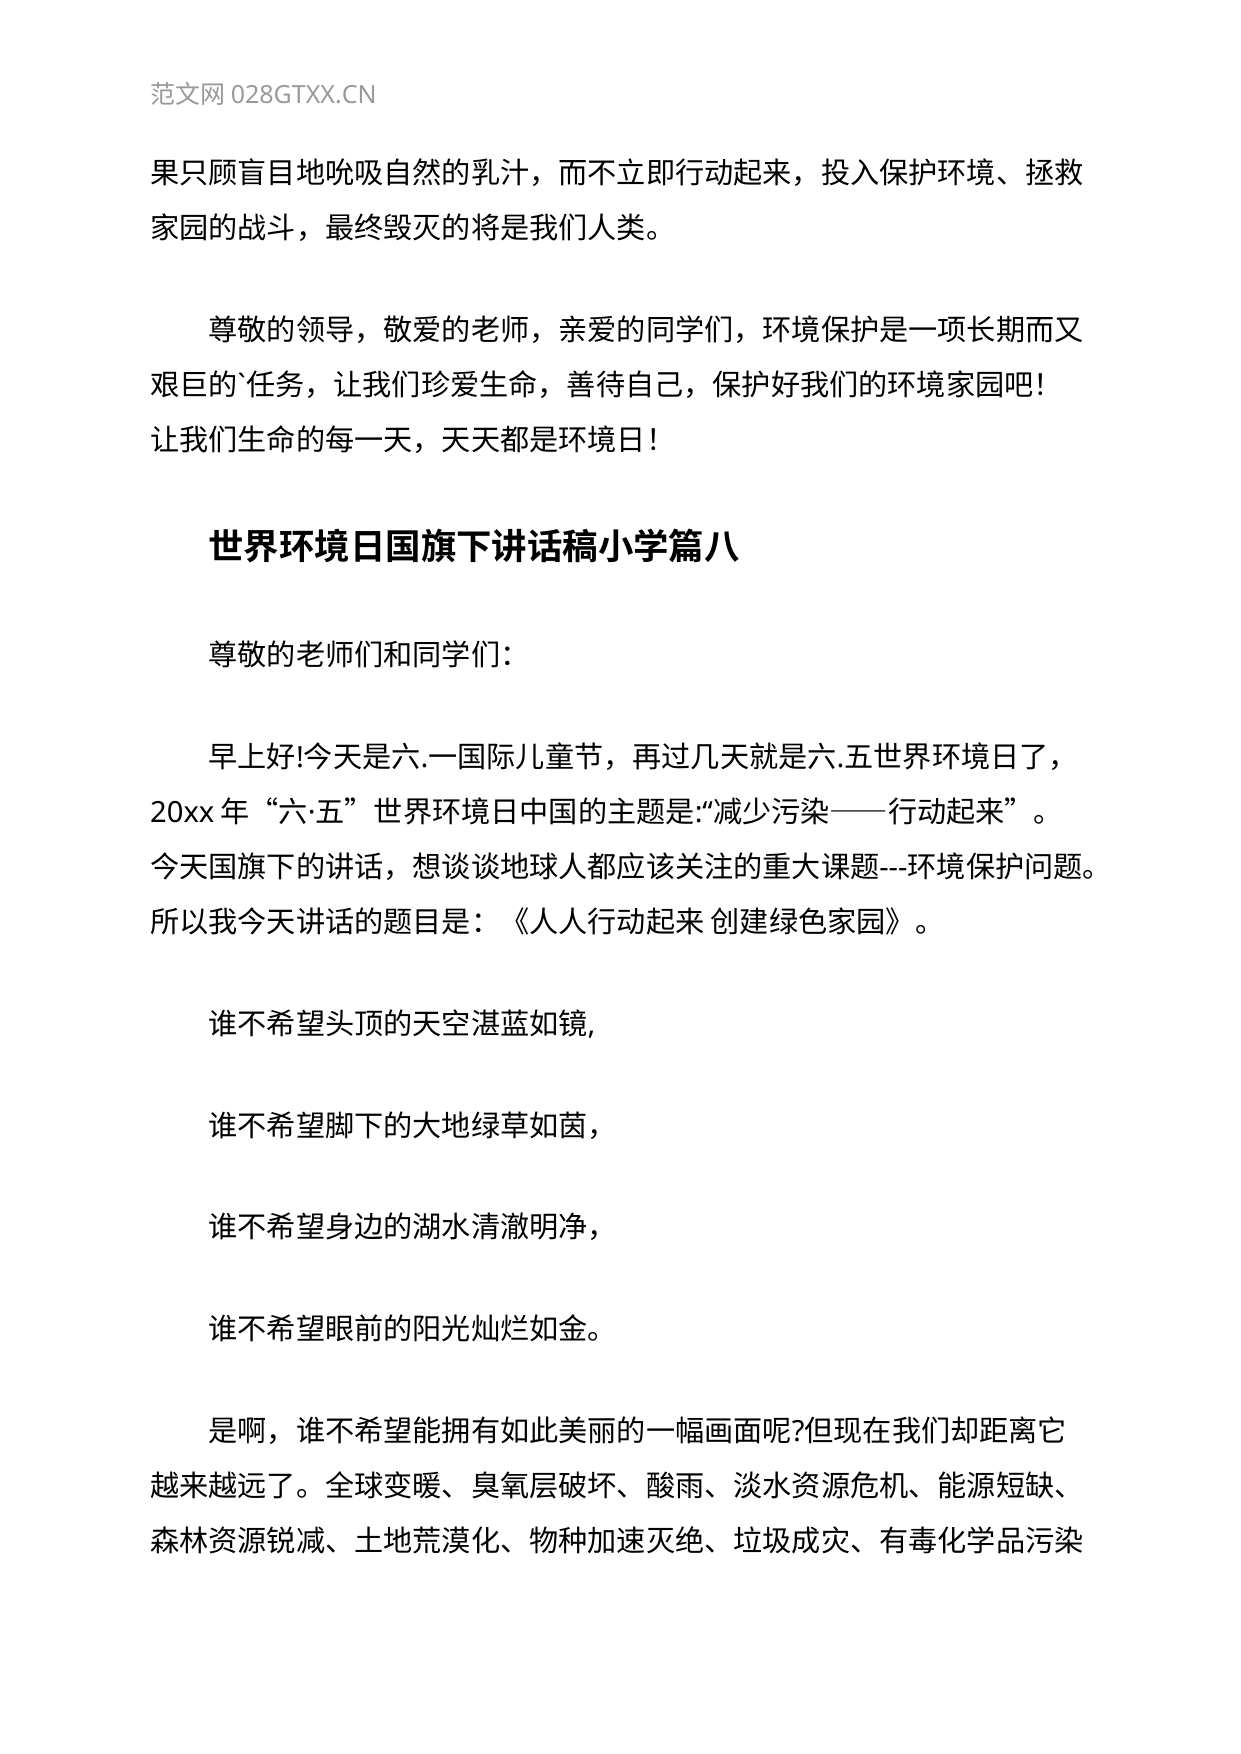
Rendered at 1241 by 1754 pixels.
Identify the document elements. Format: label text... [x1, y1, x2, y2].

text 谁不希望眼前的阳光灿烂如金。 [150, 1306, 1090, 1348]
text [150, 1408, 1090, 1560]
text 谁不希望脚下的大地绿草如茵， [150, 1102, 1090, 1144]
text 世界环境日国旗下讲话稿小学篇八 [150, 518, 1090, 569]
text 谁不希望身边的湖水清澈明净， [150, 1204, 1090, 1246]
text 尊敬的老师们和同学们： [150, 632, 1090, 674]
text 早上好!今天是六.一国际儿童节，再过几天就是六.五世界环境日了，20xx年“六·五”世界环境日中国的主题是:“减少污染——行动起来”。今天国旗下的讲话，想谈谈地球人都应该关注的重大课题---环境保护问题。所以我今天讲话的题目是：《人人行动起来 创建绿色家园》。 [150, 733, 1090, 941]
text 尊敬的领导，敬爱的老师，亲爱的同学们，环境保护是一项长期而又艰巨的`任务，让我们珍爱生命，善待自己，保护好我们的环境家园吧！让我们生命的每一天，天天都是环境日！ [150, 307, 1090, 459]
text 谁不希望头顶的天空湛蓝如镜, [150, 1000, 1090, 1043]
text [150, 150, 1090, 247]
